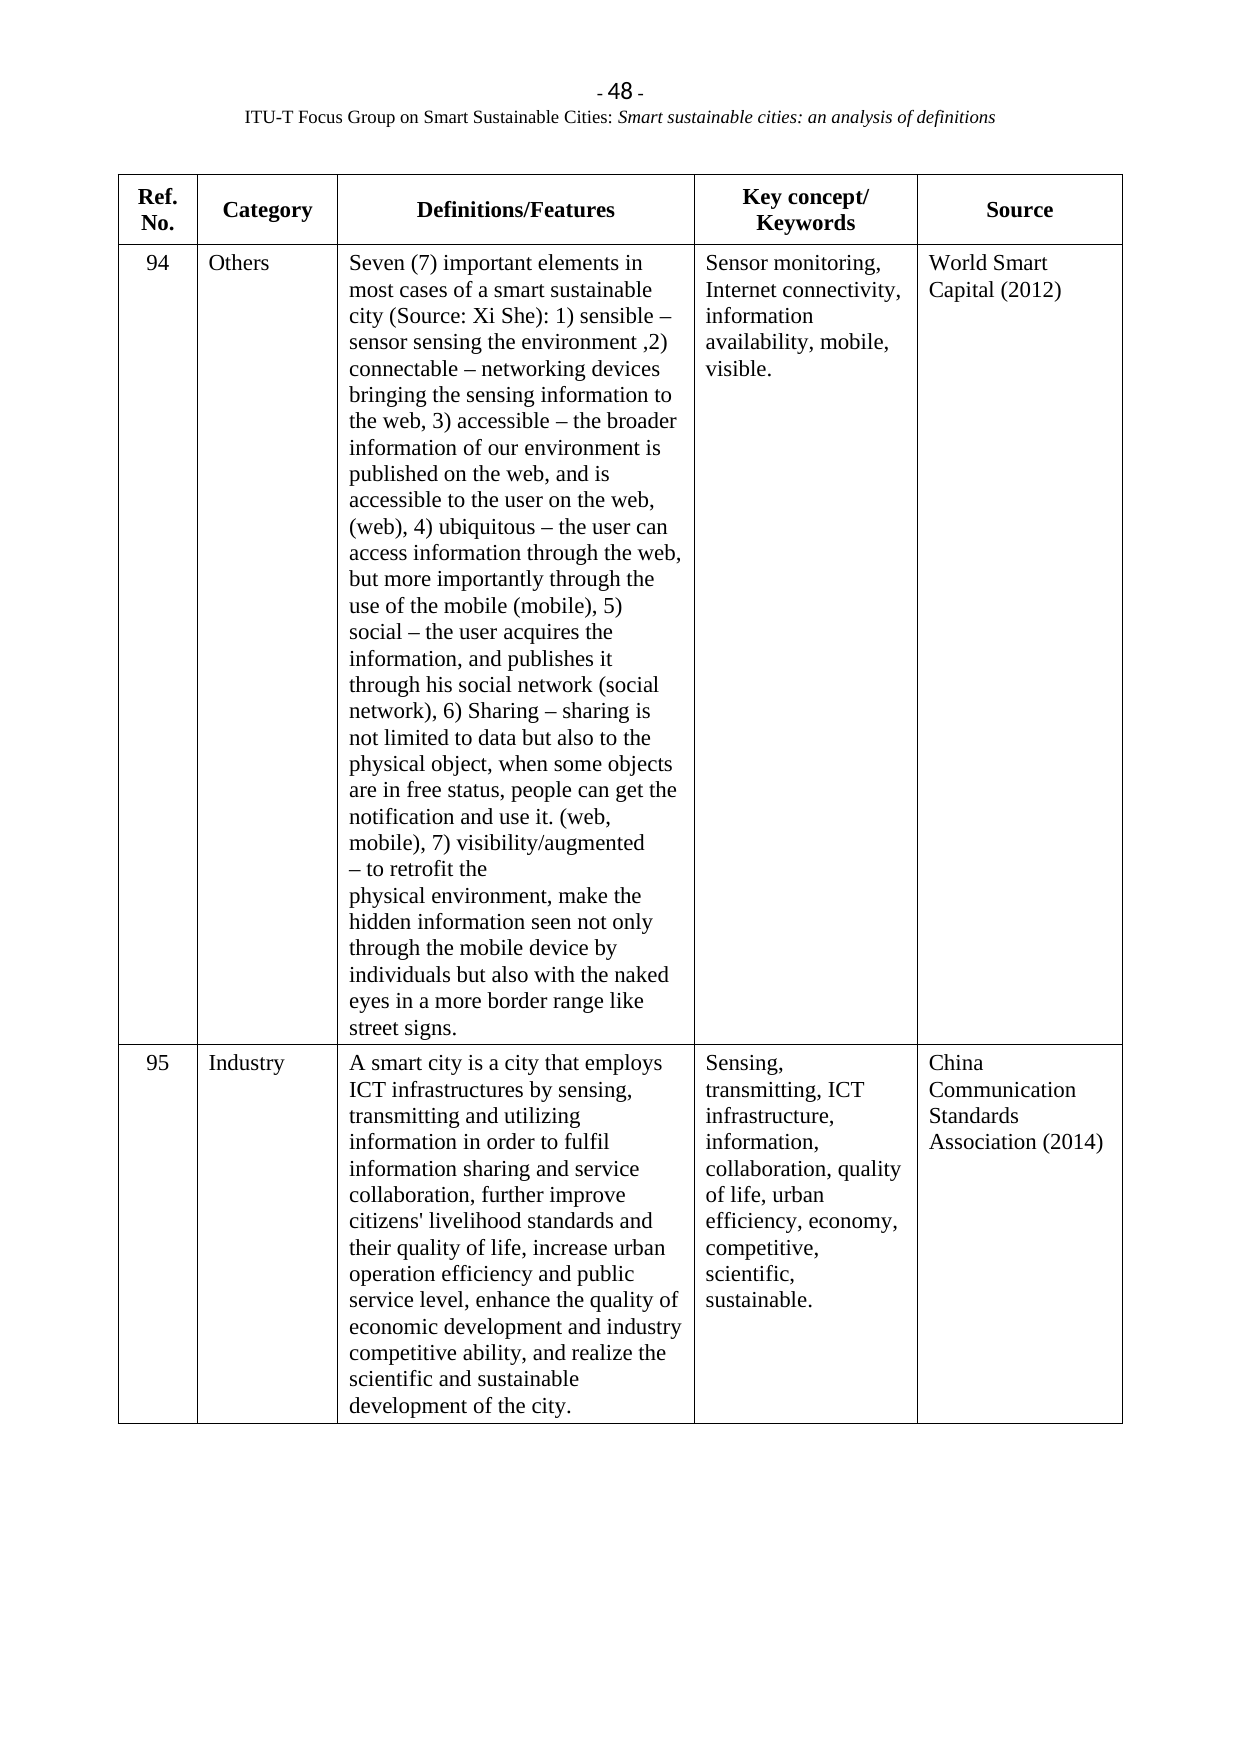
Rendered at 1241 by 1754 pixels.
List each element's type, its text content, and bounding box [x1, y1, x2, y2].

table_cell Sensing, transmitting, ICT infrastructure, information, collaboration, quality of life, urban efficiency, economy, competitive, scientific, sustainable. [695, 1045, 917, 1422]
table_cell Seven (7) important elements in most cases of a smart sustainable city (Source: Xi She): 1) sensible – sensor sensing the environment ,2) connectable – networking devices bringing the sensing information to the web, 3) accessible – the broader information of our environment is published on the web, and is accessible to the user on the web, (web), 4) ubiquitous – the user can access information through the web, but more importantly through the use of the mobile (mobile), 5) social – the user acquires the information, and publishes it through his social network (social network), 6) Sharing – sharing is not limited to data but also to the physical object, when some objects are in free status, people can get the notification and use it. (web, mobile), 7) visibility/augmented – to retrofit the physical environment, make the hidden information seen not only through the mobile device by individuals but also with the naked eyes in a more border range like street signs. [338, 245, 694, 1044]
table_cell Industry [198, 1045, 337, 1422]
table_header Source [918, 175, 1122, 244]
table_header Key concept/ Keywords [695, 175, 917, 244]
table_cell China Communication Standards Association (2014) [918, 1045, 1122, 1422]
table_cell World Smart Capital (2012) [918, 245, 1122, 1044]
table_cell Others [198, 245, 337, 1044]
table_header Ref. No. [119, 175, 197, 244]
table_cell Sensor monitoring, Internet connectivity, information availability, mobile, visible. [695, 245, 917, 1044]
table_cell 94 [119, 245, 197, 1044]
table_cell 95 [119, 1045, 197, 1422]
table_header Category [198, 175, 337, 244]
table_cell A smart city is a city that employs ICT infrastructures by sensing, transmitting and utilizing information in order to fulfil information sharing and service collaboration, further improve citizens' livelihood standards and their quality of life, increase urban operation efficiency and public service level, enhance the quality of economic development and industry competitive ability, and realize the scientific and sustainable development of the city. [338, 1045, 694, 1422]
table_header Definitions/Features [338, 175, 694, 244]
